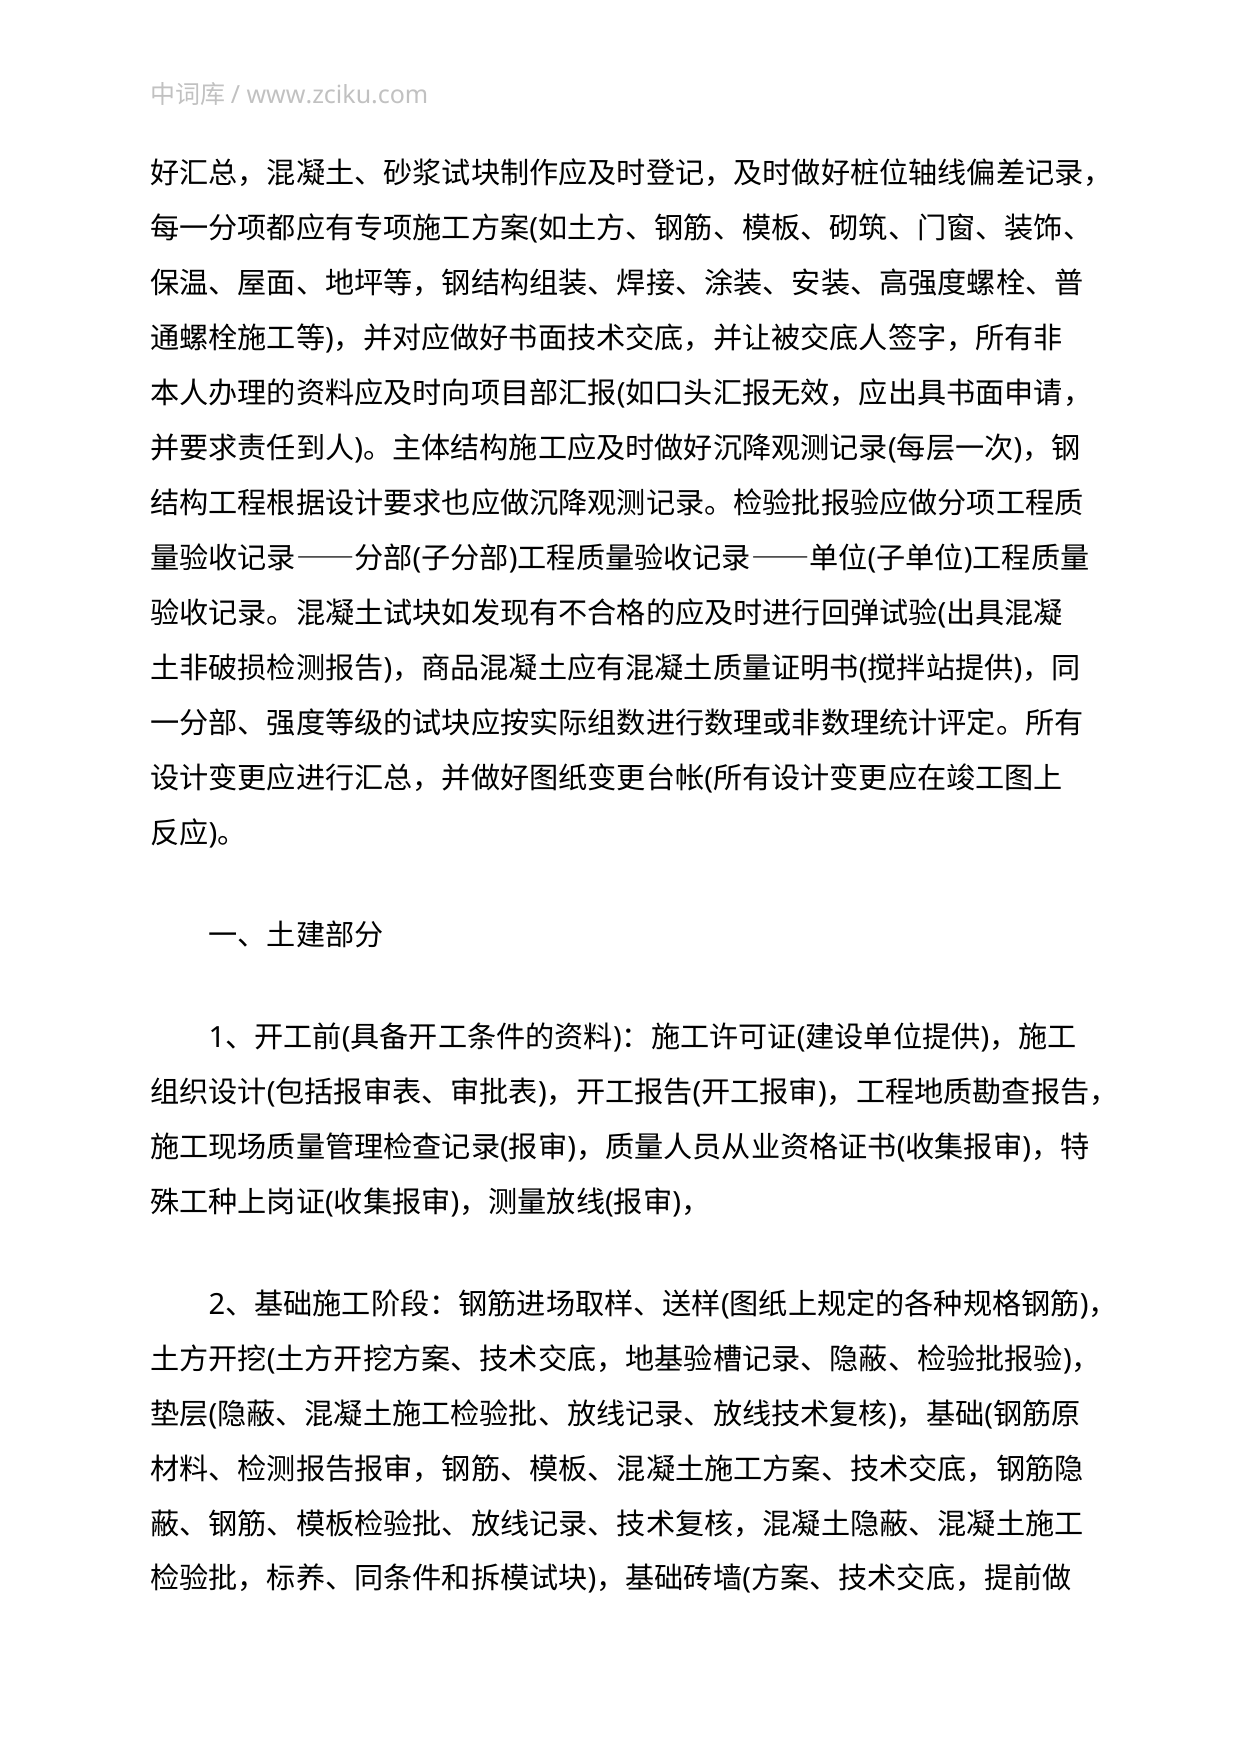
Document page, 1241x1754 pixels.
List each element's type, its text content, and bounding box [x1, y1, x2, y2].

text 一、土建部分 [150, 912, 1090, 954]
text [150, 1280, 1090, 1597]
text 1、开工前(具备开工条件的资料)：施工许可证(建设单位提供)，施工组织设计(包括报审表、审批表)，开工报告(开工报审)，工程地质勘查报告，施工现场质量管理检查记录(报审)，质量人员从业资格证书(收集报审)，特殊工种上岗证(收集报审)，测量放线(报审)， [150, 1013, 1090, 1221]
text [150, 150, 1090, 852]
